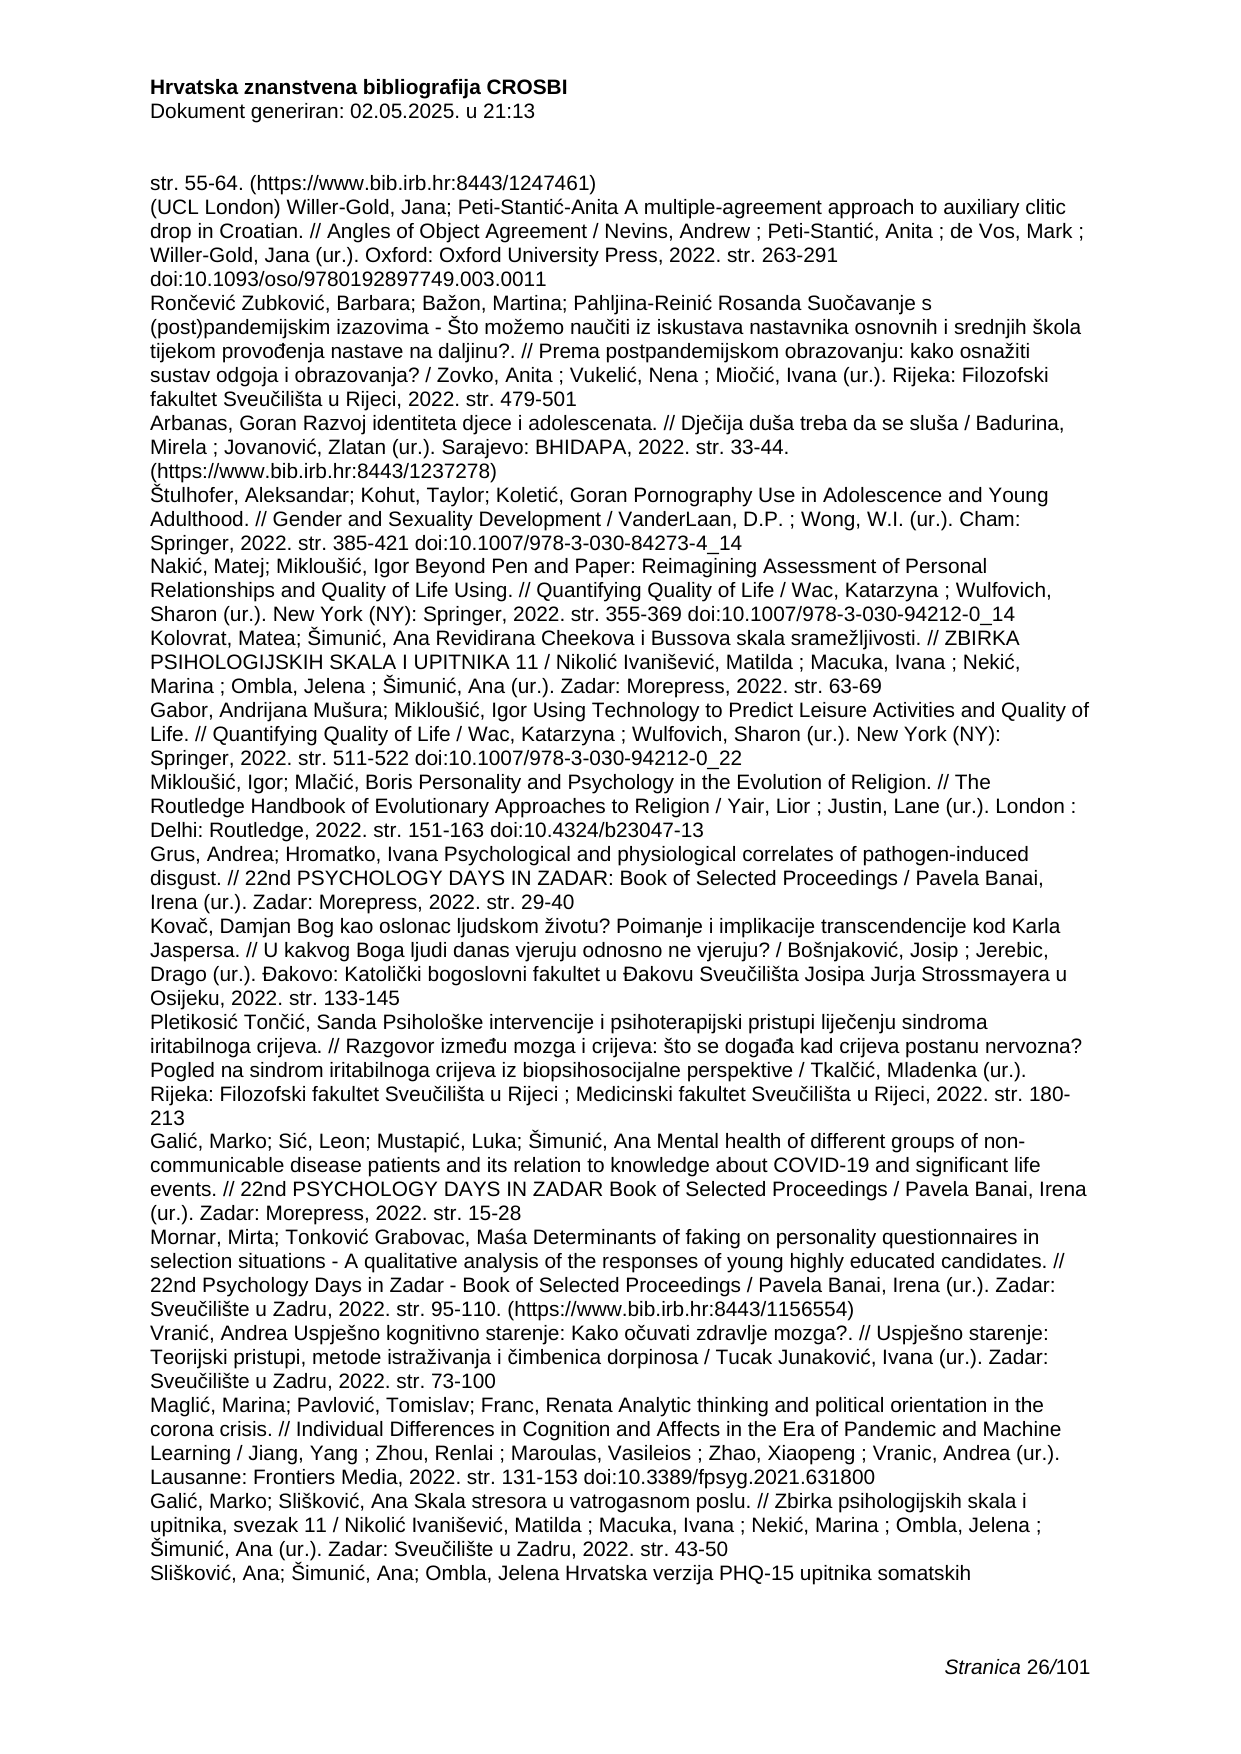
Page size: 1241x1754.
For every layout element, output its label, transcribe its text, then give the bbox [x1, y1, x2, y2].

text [150, 1561, 1090, 1584]
text Pletikosić Tončić, Sanda [150, 1009, 1090, 1129]
text Maglić, Marina; Pavlović, Tomislav; Franc, Renata [150, 1393, 1090, 1489]
text (UCL London) Willer-Gold, Jana; Peti-Stantić-Anita [150, 195, 1090, 291]
text Nakić, Matej; Mikloušić, Igor [150, 554, 1090, 626]
text Rončević Zubković, Barbara; Bažon, Martina; Pahljina-Reinić Rosanda [150, 291, 1090, 411]
text Arbanas, Goran [150, 411, 1090, 482]
text Galić, Marko; Slišković, Ana [150, 1489, 1090, 1561]
text Mornar, Mirta; Tonković Grabovac, Maśa [150, 1225, 1090, 1321]
text Kolovrat, Matea; Šimunić, Ana [150, 626, 1090, 698]
text Galić, Marko; Sić, Leon; Mustapić, Luka; Šimunić, Ana [150, 1129, 1090, 1225]
text Vranić, Andrea [150, 1321, 1090, 1393]
text Mikloušić, Igor; Mlačić, Boris [150, 770, 1090, 842]
text Gabor, Andrijana Mušura; Mikloušić, Igor [150, 698, 1090, 770]
text Grus, Andrea; Hromatko, Ivana [150, 842, 1090, 914]
text Kovač, Damjan [150, 914, 1090, 1009]
text Štulhofer, Aleksandar; Kohut, Taylor; Koletić, Goran [150, 482, 1090, 554]
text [150, 171, 1090, 195]
